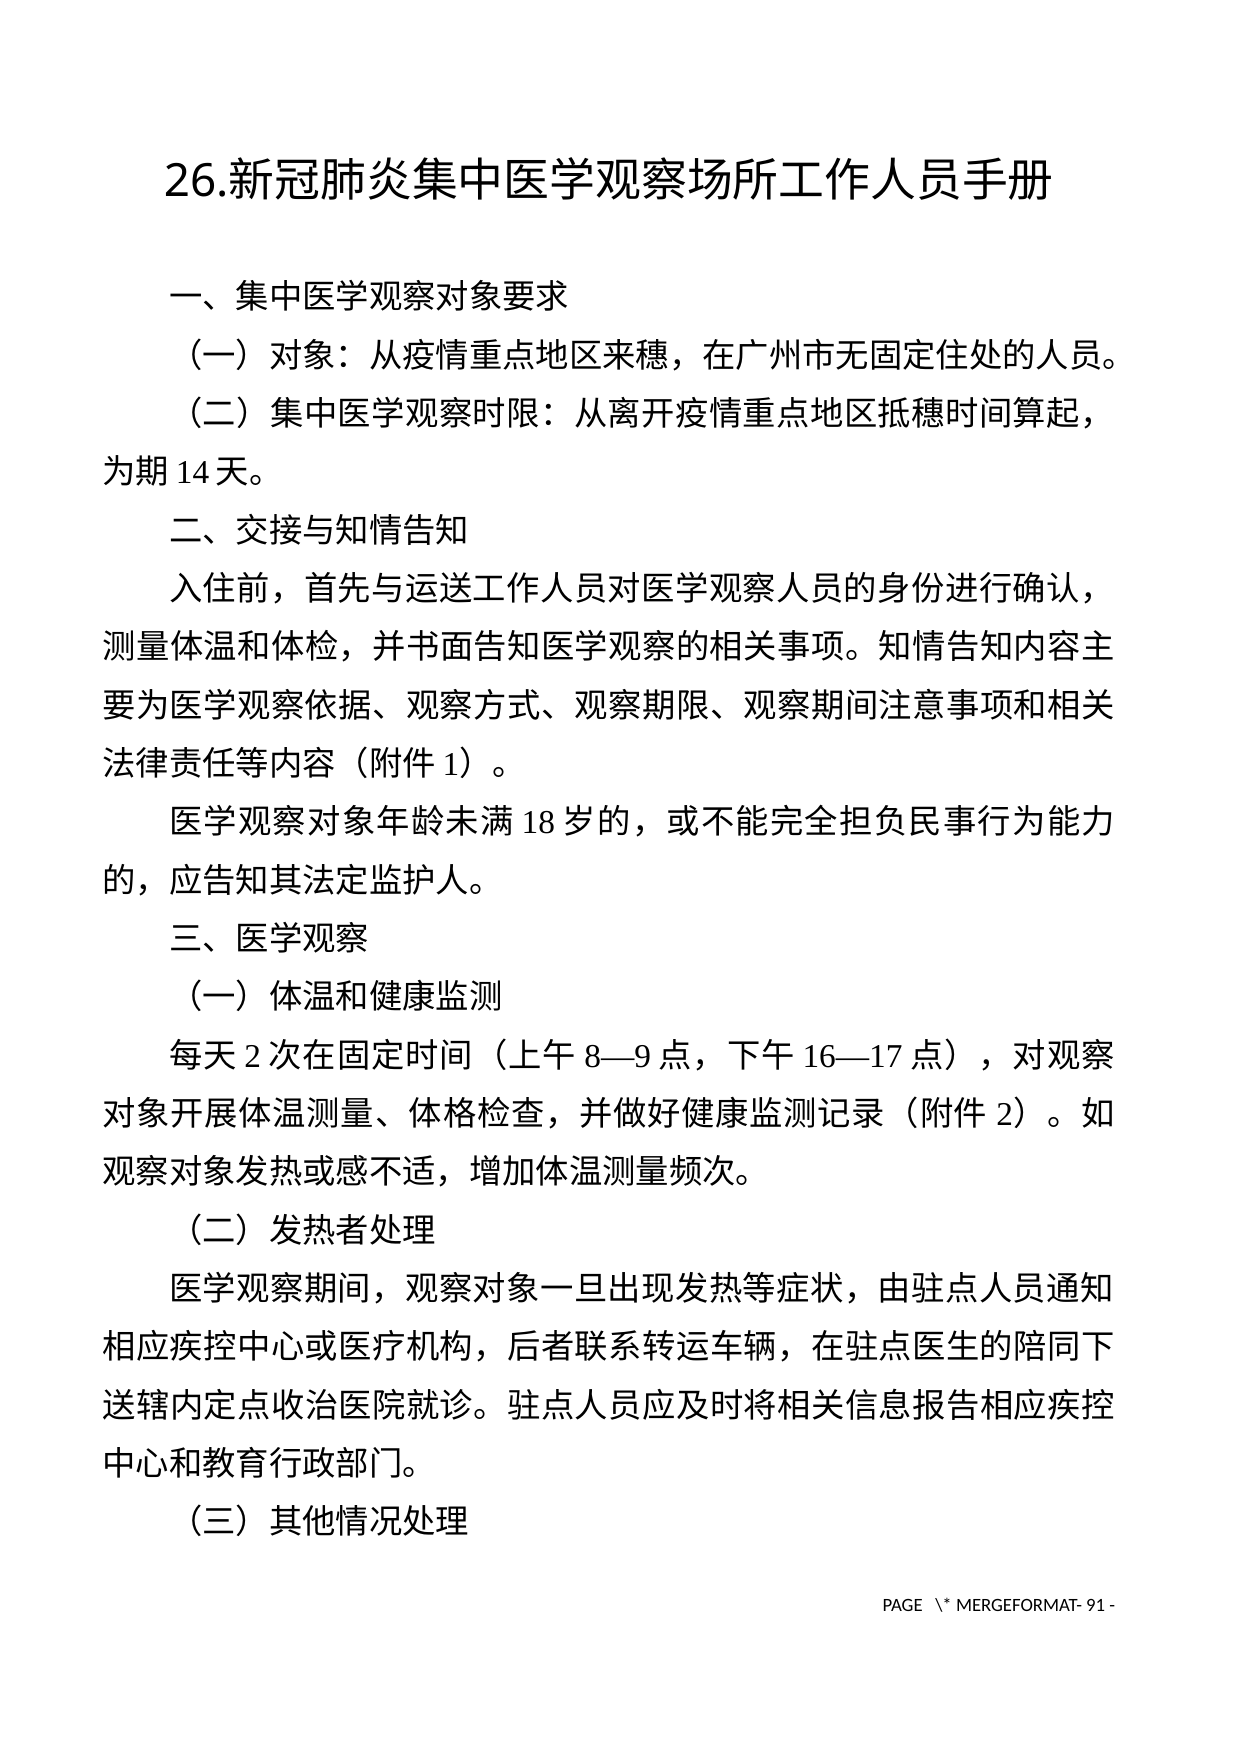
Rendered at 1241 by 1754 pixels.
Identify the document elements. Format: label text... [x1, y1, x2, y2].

text （三）其他情况处理 [102, 1487, 1115, 1546]
subtitle 26.新冠肺炎集中医学观察场所工作人员手册 [102, 150, 1115, 208]
text 医学观察对象年龄未满18岁的，或不能完全担负民事行为能力的，应告知其法定监护人。 [102, 787, 1115, 904]
text 每天2次在固定时间（上午8—9点，下午16—17点），对观察对象开展体温测量、体格检查，并做好健康监测记录（附件2）。如观察对象发热或感不适，增加体温测量频次。 [102, 1021, 1115, 1196]
text （一）对象：从疫情重点地区来穗，在广州市无固定住处的人员。 [102, 321, 1115, 379]
text 三、医学观察 [102, 904, 1115, 962]
text （二）集中医学观察时限：从离开疫情重点地区抵穗时间算起，为期14天。 [102, 379, 1115, 496]
text 一、集中医学观察对象要求 [102, 262, 1115, 321]
text 入住前，首先与运送工作人员对医学观察人员的身份进行确认，测量体温和体检，并书面告知医学观察的相关事项。知情告知内容主要为医学观察依据、观察方式、观察期限、观察期间注意事项和相关法律责任等内容（附件1）。 [102, 554, 1115, 787]
text 二、交接与知情告知 [102, 496, 1115, 554]
text （一）体温和健康监测 [102, 962, 1115, 1021]
text （二）发热者处理 [102, 1196, 1115, 1254]
text 医学观察期间，观察对象一旦出现发热等症状，由驻点人员通知相应疾控中心或医疗机构，后者联系转运车辆，在驻点医生的陪同下送辖内定点收治医院就诊。驻点人员应及时将相关信息报告相应疾控中心和教育行政部门。 [102, 1254, 1115, 1487]
